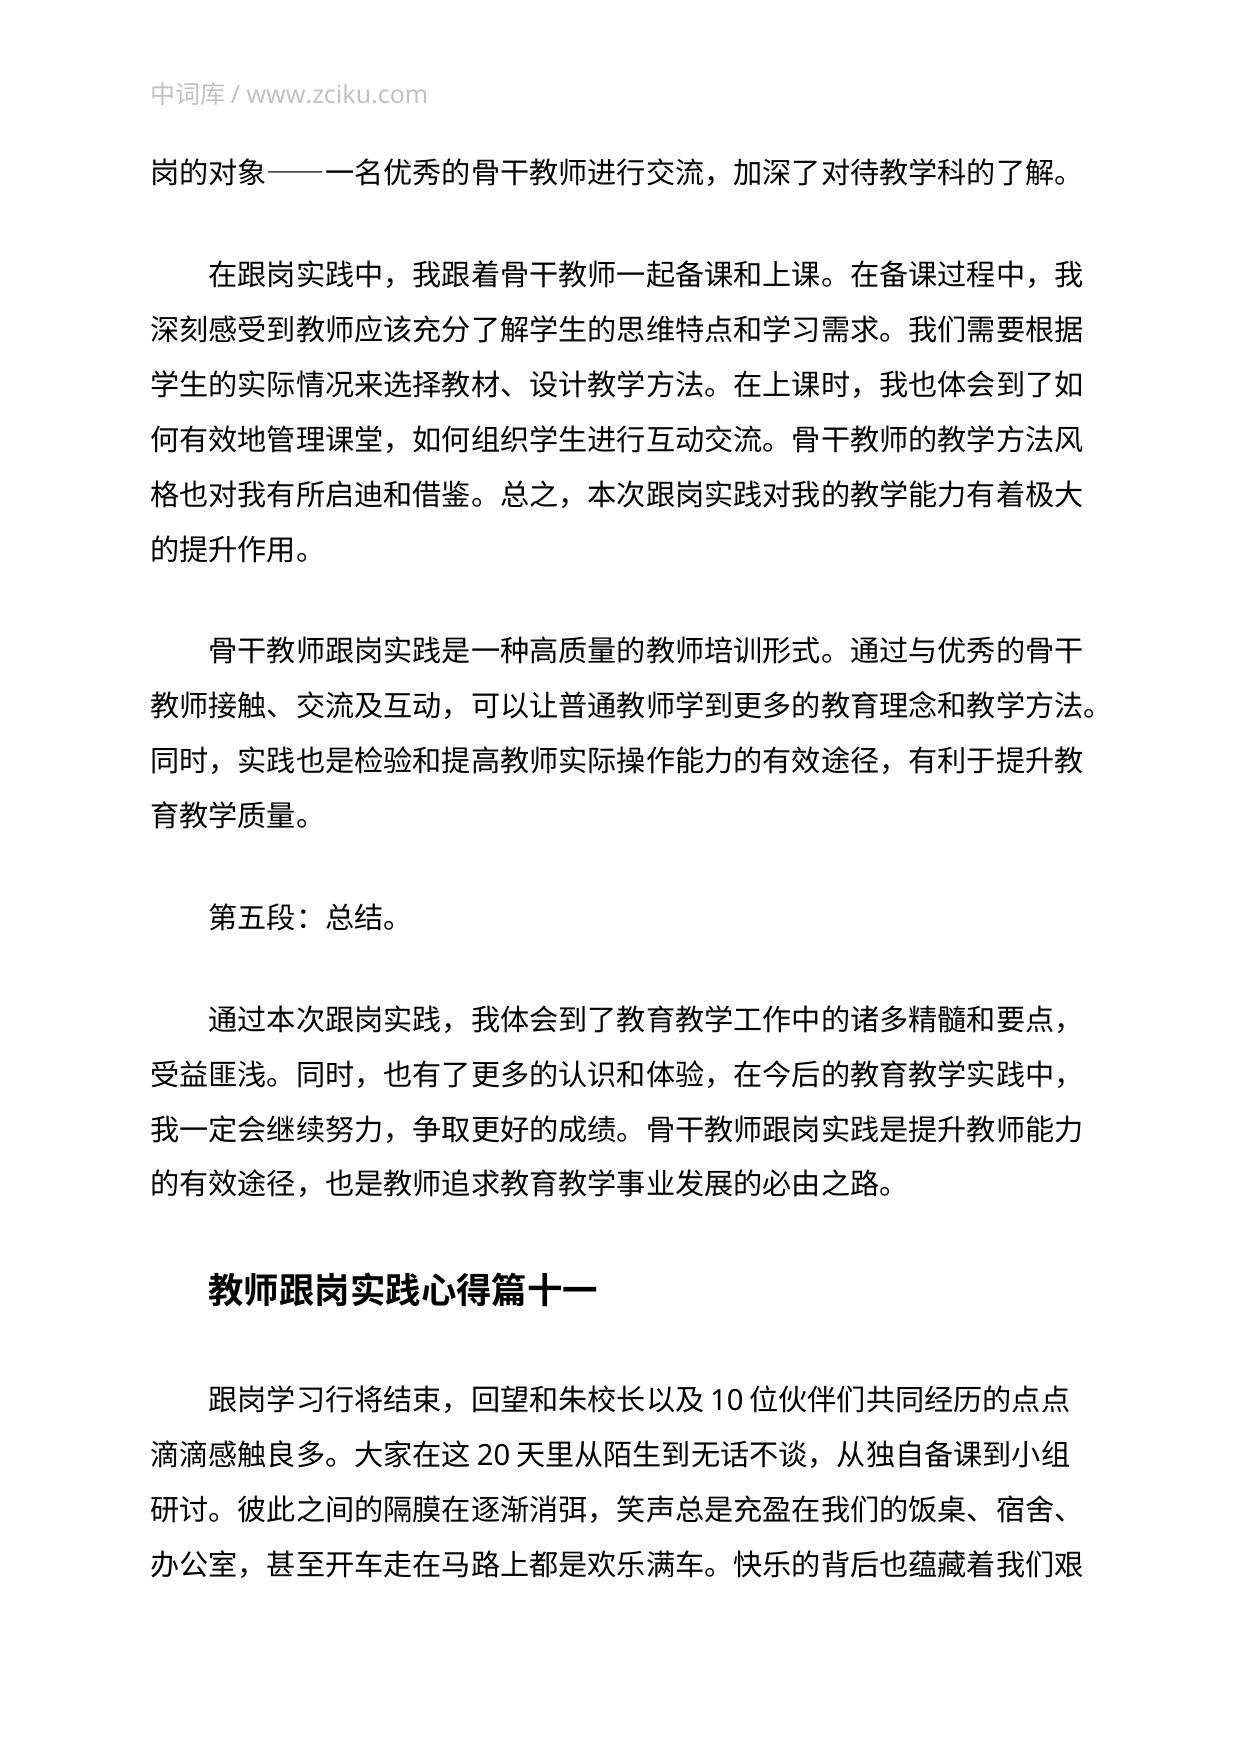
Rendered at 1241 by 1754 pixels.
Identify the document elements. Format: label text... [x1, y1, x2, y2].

text 骨干教师跟岗实践是一种高质量的教师培训形式。通过与优秀的骨干教师接触、交流及互动，可以让普通教师学到更多的教育理念和教学方法。同时，实践也是检验和提高教师实际操作能力的有效途径，有利于提升教育教学质量。 [150, 628, 1090, 835]
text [150, 150, 1090, 192]
text 在跟岗实践中，我跟着骨干教师一起备课和上课。在备课过程中，我深刻感受到教师应该充分了解学生的思维特点和学习需求。我们需要根据学生的实际情况来选择教材、设计教学方法。在上课时，我也体会到了如何有效地管理课堂，如何组织学生进行互动交流。骨干教师的教学方法风格也对我有所启迪和借鉴。总之，本次跟岗实践对我的教学能力有着极大的提升作用。 [150, 252, 1090, 568]
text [150, 1376, 1090, 1583]
text 通过本次跟岗实践，我体会到了教育教学工作中的诸多精髓和要点，受益匪浅。同时，也有了更多的认识和体验，在今后的教育教学实践中，我一定会继续努力，争取更好的成绩。骨干教师跟岗实践是提升教师能力的有效途径，也是教师追求教育教学事业发展的必由之路。 [150, 996, 1090, 1203]
text 教师跟岗实践心得篇十一 [150, 1263, 1090, 1314]
text 第五段：总结。 [150, 894, 1090, 937]
